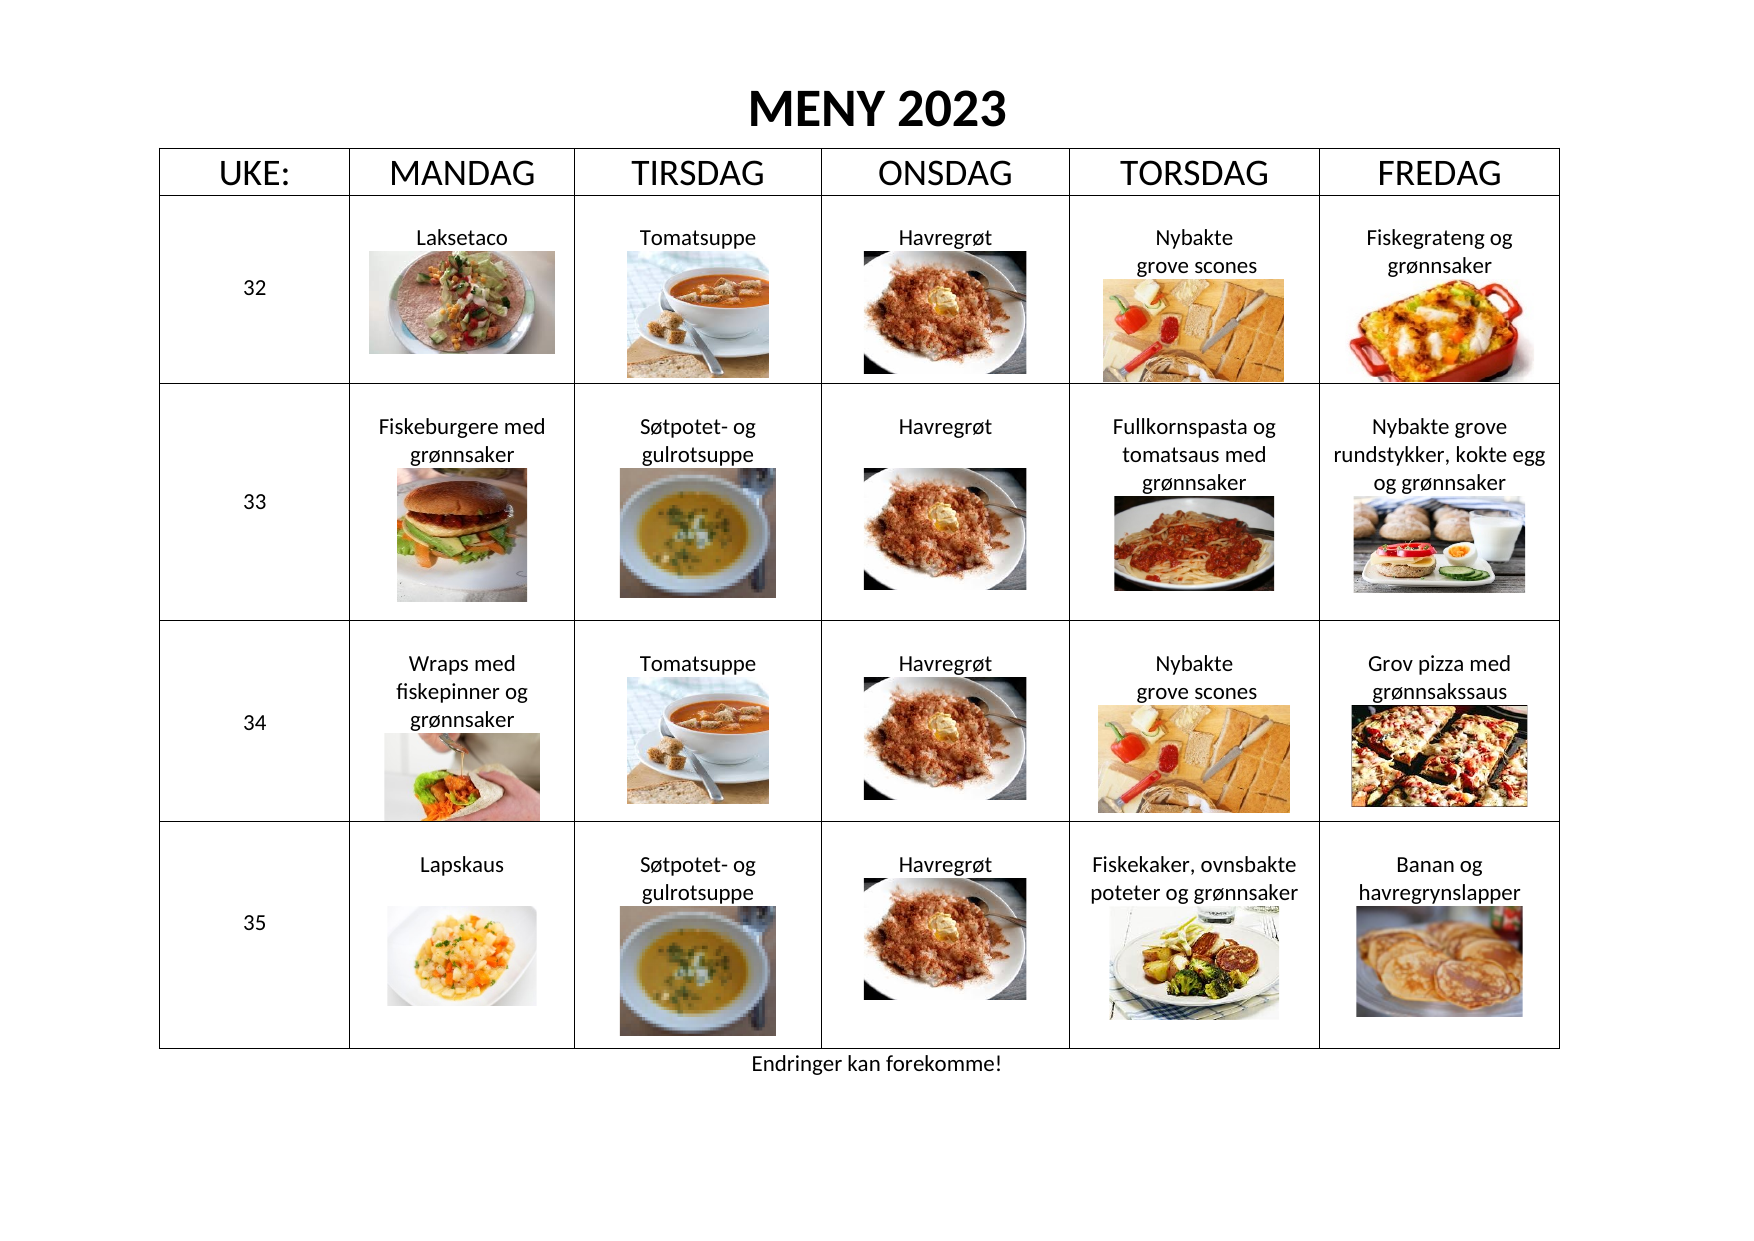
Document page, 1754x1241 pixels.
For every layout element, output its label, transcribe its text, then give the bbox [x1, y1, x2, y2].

picture [1353, 496, 1526, 593]
picture [1103, 279, 1284, 382]
picture [369, 251, 555, 354]
table_cell 35 [160, 822, 349, 1048]
picture [627, 677, 769, 804]
table_cell Lapskaus [350, 822, 574, 1048]
picture [863, 677, 1027, 800]
table_cell Søtpotet- og gulrotsuppe [575, 822, 821, 1048]
table_header FREDAG [1320, 149, 1559, 194]
picture [863, 251, 1027, 374]
picture [863, 878, 1027, 1000]
picture [863, 468, 1027, 590]
picture [397, 468, 528, 602]
table_cell Nybakte grove scones [1070, 196, 1319, 383]
table_cell Wraps med fiskepinner og grønnsaker [350, 621, 574, 821]
table_cell Grov pizza med grønnsakssaus [1320, 621, 1559, 821]
picture [1098, 705, 1290, 813]
table_cell Tomatsuppe [575, 196, 821, 383]
table_cell Fiskeburgere med grønnsaker [350, 384, 574, 620]
picture [619, 906, 776, 1036]
table_header TIRSDAG [575, 149, 821, 194]
picture [1356, 906, 1523, 1017]
table_cell Laksetaco [350, 196, 574, 383]
table_header MANDAG [350, 149, 574, 194]
picture [619, 468, 776, 598]
table_cell Fiskegrateng og grønnsaker [1320, 196, 1559, 383]
table_header TORSDAG [1070, 149, 1319, 194]
picture [1345, 279, 1535, 382]
picture [627, 251, 769, 378]
table_cell Havregrøt [822, 196, 1069, 383]
table_cell Fullkornspasta og tomatsaus med grønnsaker [1070, 384, 1319, 620]
picture [1109, 906, 1280, 1020]
table_cell Banan og havregrynslapper [1320, 822, 1559, 1048]
table_header ONSDAG [822, 149, 1069, 194]
table_cell Nybakte grove scones [1070, 621, 1319, 821]
table_header UKE: [160, 149, 349, 194]
table_cell Havregrøt [822, 384, 1069, 620]
picture [384, 733, 540, 821]
table_cell Havregrøt [822, 822, 1069, 1048]
table_cell Søtpotet- og gulrotsuppe [575, 384, 821, 620]
table_cell Havregrøt [822, 621, 1069, 821]
text Endringer kan forekomme! [148, 1049, 1606, 1077]
table_cell Fiskekaker, ovnsbakte poteter og grønnsaker [1070, 822, 1319, 1048]
table_cell 33 [160, 384, 349, 620]
table_cell 34 [160, 621, 349, 821]
table_cell Nybakte grove rundstykker, kokte egg og grønnsaker [1320, 384, 1559, 620]
table_cell 32 [160, 196, 349, 383]
picture [387, 906, 537, 1006]
picture [1114, 496, 1275, 591]
picture [1351, 705, 1528, 807]
table_cell Tomatsuppe [575, 621, 821, 821]
